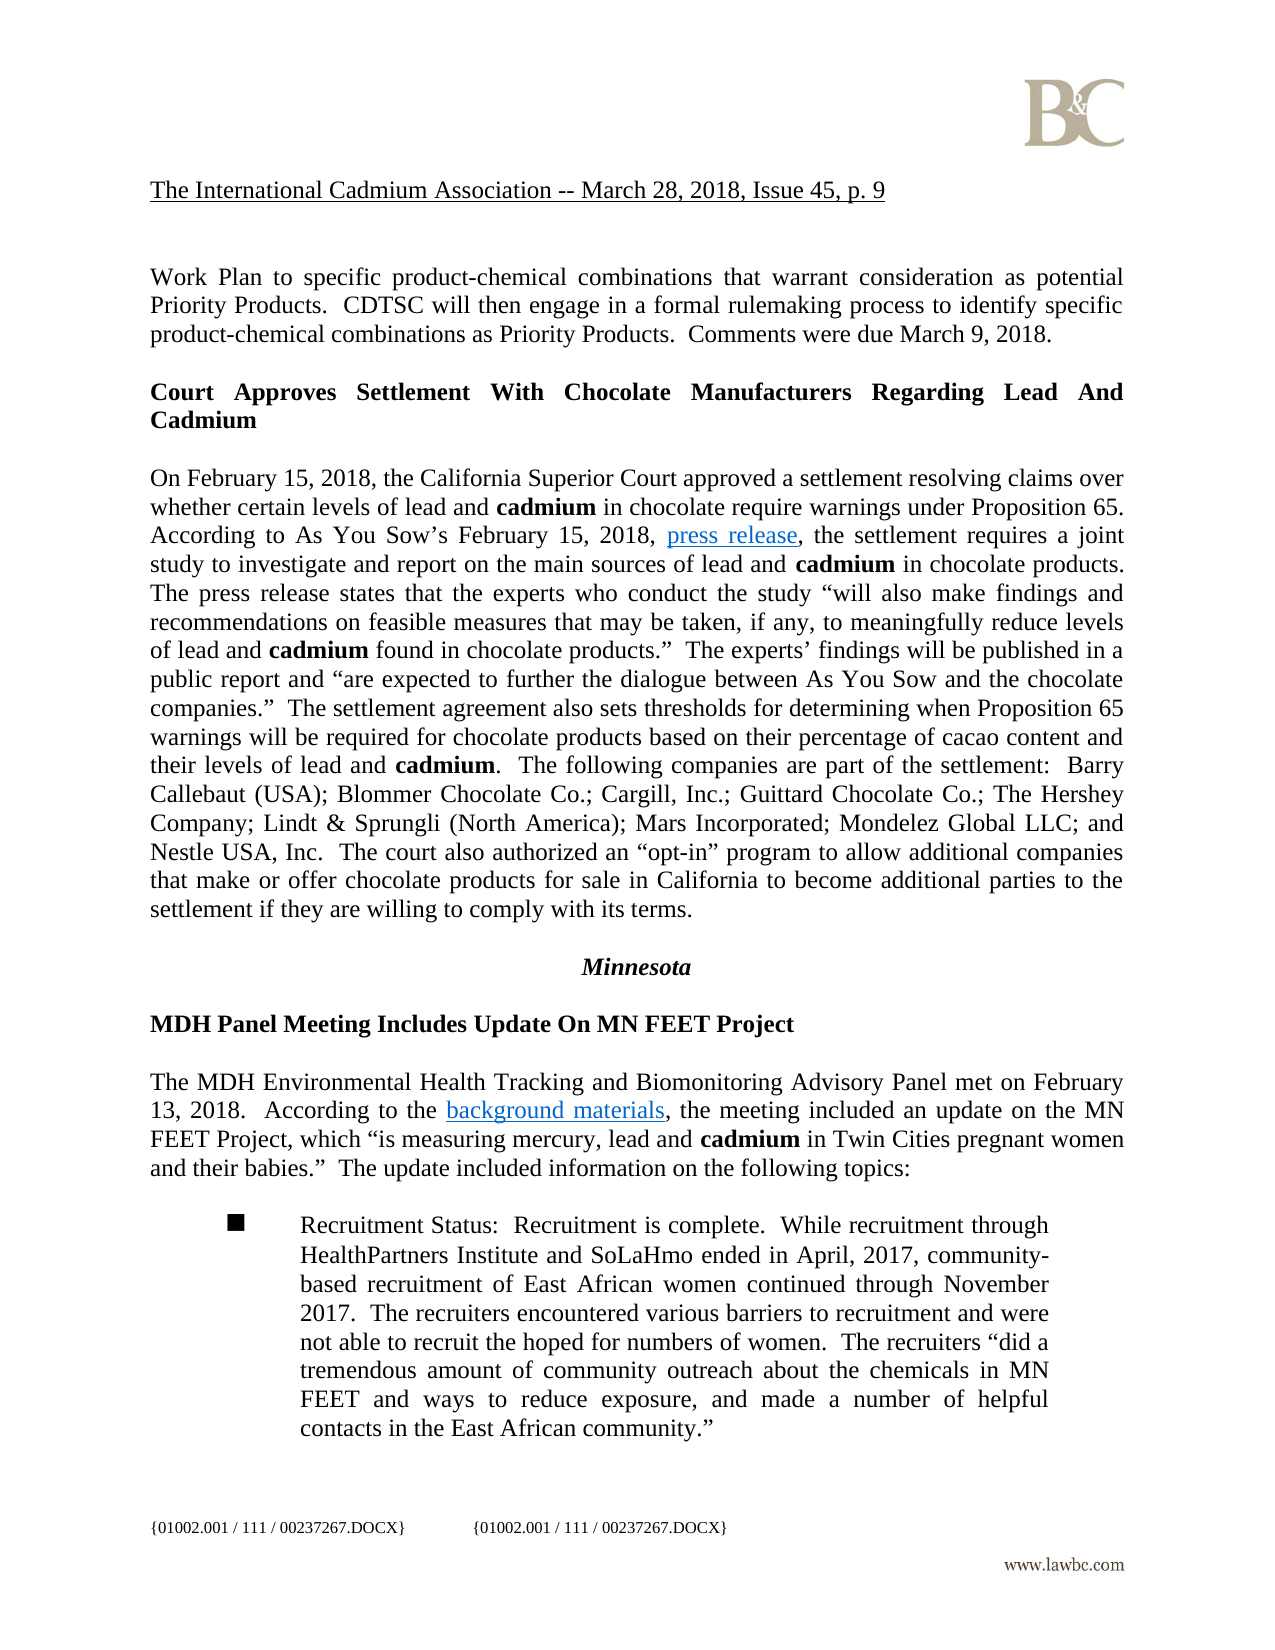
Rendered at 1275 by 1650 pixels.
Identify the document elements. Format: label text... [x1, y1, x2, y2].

picture [1000, 1555, 1125, 1575]
text On February 15, 2018, the California Superior Court approved a settlement resolving claims over whether certain levels of lead and cadmium in chocolate require warnings under Proposition 65. According to As You Sow’s February 15, 2018, press release, the settlement requires a joint study to investigate and report on the main sources of lead and cadmium in chocolate products. The press release states that the experts who conduct the study “will also make findings and recommendations on feasible measures that may be taken, if any, to meaningfully reduce levels of lead and cadmium found in chocolate products.” The experts’ findings will be published in a public report and “are expected to further the dialogue between As You Sow and the chocolate companies.” The settlement agreement also sets thresholds for determining when Proposition 65 warnings will be required for chocolate products based on their percentage of cacao content and their levels of lead and cadmium. The following companies are part of the settlement: Barry Callebaut (USA); Blommer Chocolate Co.; Cargill, Inc.; Guittard Chocolate Co.; The Hershey Company; Lindt & Sprungli (North America); Mars Incorporated; Mondelez Global LLC; and Nestle USA, Inc. The court also authorized an “opt-in” program to allow additional companies that make or offer chocolate products for sale in California to become additional parties to the settlement if they are willing to comply with its terms. [150, 463, 1125, 923]
text Minnesota [150, 952, 1125, 981]
text MDH Panel Meeting Includes Update On MN FEET Project [150, 1009, 1125, 1038]
text Court Approves Settlement With Chocolate Manufacturers Regarding Lead And Cadmium [150, 377, 1125, 434]
list Recruitment Status: Recruitment is complete. While recruitment through HealthPartners Institute and SoLaHmo ended in April, 2017, community-based recruitment of East African women continued through November 2017. The recruiters encountered various barriers to recruitment and were not able to recruit the hoped for numbers of women. The recruiters “did a tremendous amount of community outreach about the chemicals in MN FEET and ways to reduce exposure, and made a number of helpful contacts in the East African community.” [225, 1211, 1050, 1442]
text The MDH Environmental Health Tracking and Biomonitoring Advisory Panel met on February 13, 2018. According to the background materials, the meeting included an update on the MN FEET Project, which “is measuring mercury, lead and cadmium in Twin Cities pregnant women and their babies.” The update included information on the following topics: [150, 1067, 1125, 1182]
picture [1023, 75, 1125, 147]
